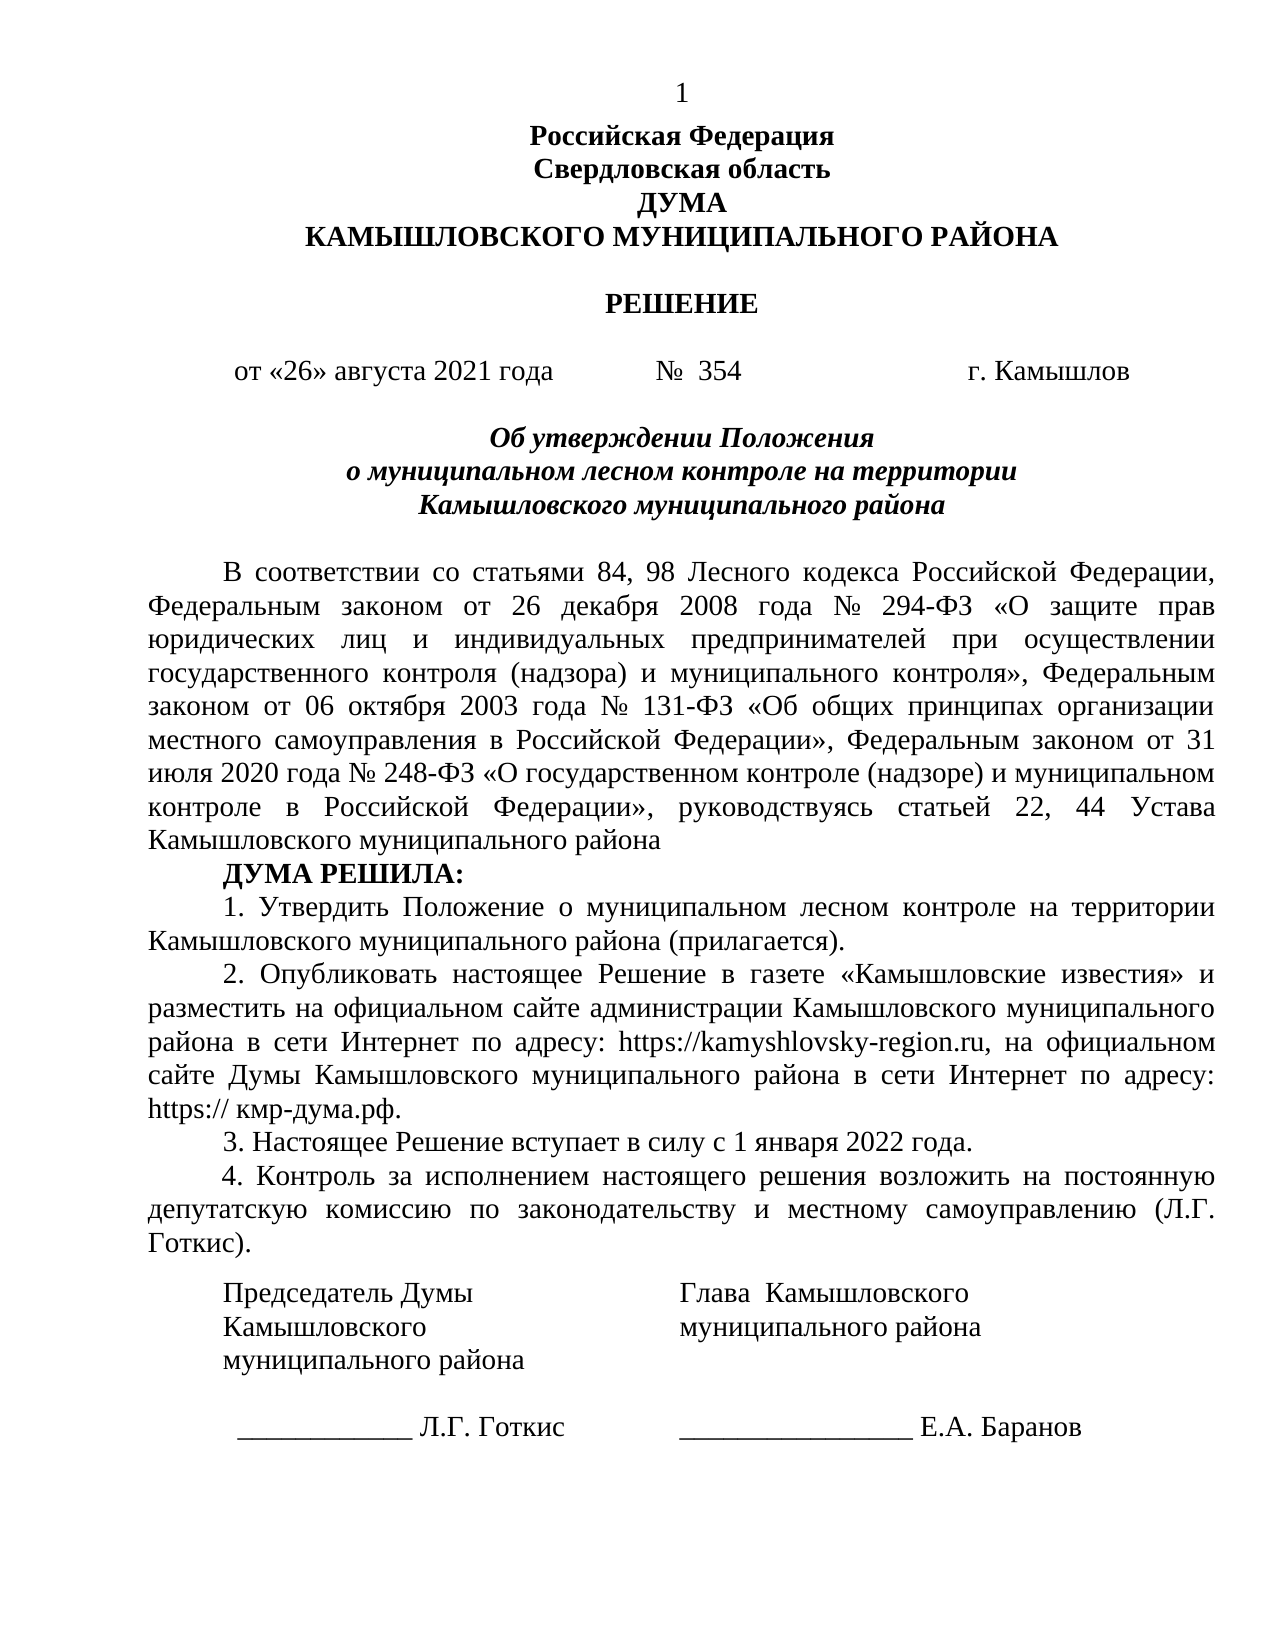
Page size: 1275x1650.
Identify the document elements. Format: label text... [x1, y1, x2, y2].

table_header Глава Камышловского муниципального района ________________ Е.А. Баранов [668, 1275, 1133, 1516]
table_header Председатель Думы Камышловского муниципального района ____________ Л.Г. Готкис [211, 1275, 668, 1516]
text В соответствии со статьями 84, 98 Лесного кодекса Российской Федерации, Федеральным законом от 26 декабря 2008 года № 294-ФЗ «О защите прав юридических лиц и индивидуальных предпринимателей при осуществлении государственного контроля (надзора) и муниципального контроля», Федеральным законом от 06 октября 2003 года № 131-ФЗ «Об общих принципах организации местного самоуправления в Российской Федерации», Федеральным законом от 31 июля 2020 года № 248-ФЗ «О государственном контроле (надзоре) и муниципальном контроле в Российской Федерации», руководствуясь статьей 22, 44 Устава Камышловского муниципального района [148, 554, 1216, 856]
text Свердловская область [148, 152, 1216, 185]
text 3. Настоящее Решение вступает в силу с 1 января 2022 года. [148, 1124, 1216, 1158]
text 2. Опубликовать настоящее Решение в газете «Камышловские известия» и разместить на официальном сайте администрации Камышловского муниципального района в сети Интернет по адресу: https://kamyshlovsky-region.ru, на официальном сайте Думы Камышловского муниципального района в сети Интернет по адресу: https:// кмр-дума.рф. [148, 957, 1216, 1124]
text Об утверждении Положения [148, 420, 1216, 453]
text ДУМА [148, 185, 1216, 219]
text РЕШЕНИЕ [148, 286, 1216, 319]
text Российская Федерация [148, 118, 1216, 152]
text 4. Контроль за исполнением настоящего решения возложить на постоянную депутатскую комиссию по законодательству и местному самоуправлению (Л.Г. Готкис). [148, 1158, 1216, 1258]
text 1. Утвердить Положение о муниципальном лесном контроле на территории Камышловского муниципального района (прилагается). [148, 889, 1216, 957]
text от «26» августа 2021 года № 354 г. Камышлов [148, 353, 1216, 386]
text ДУМА РЕШИЛА: [148, 856, 1216, 889]
text КАМЫШЛОВСКОГО МУНИЦИПАЛЬНОГО РАЙОНА [148, 219, 1216, 252]
text о муниципальном лесном контроле на территории [148, 453, 1216, 487]
text Камышловского муниципального района [148, 487, 1216, 521]
